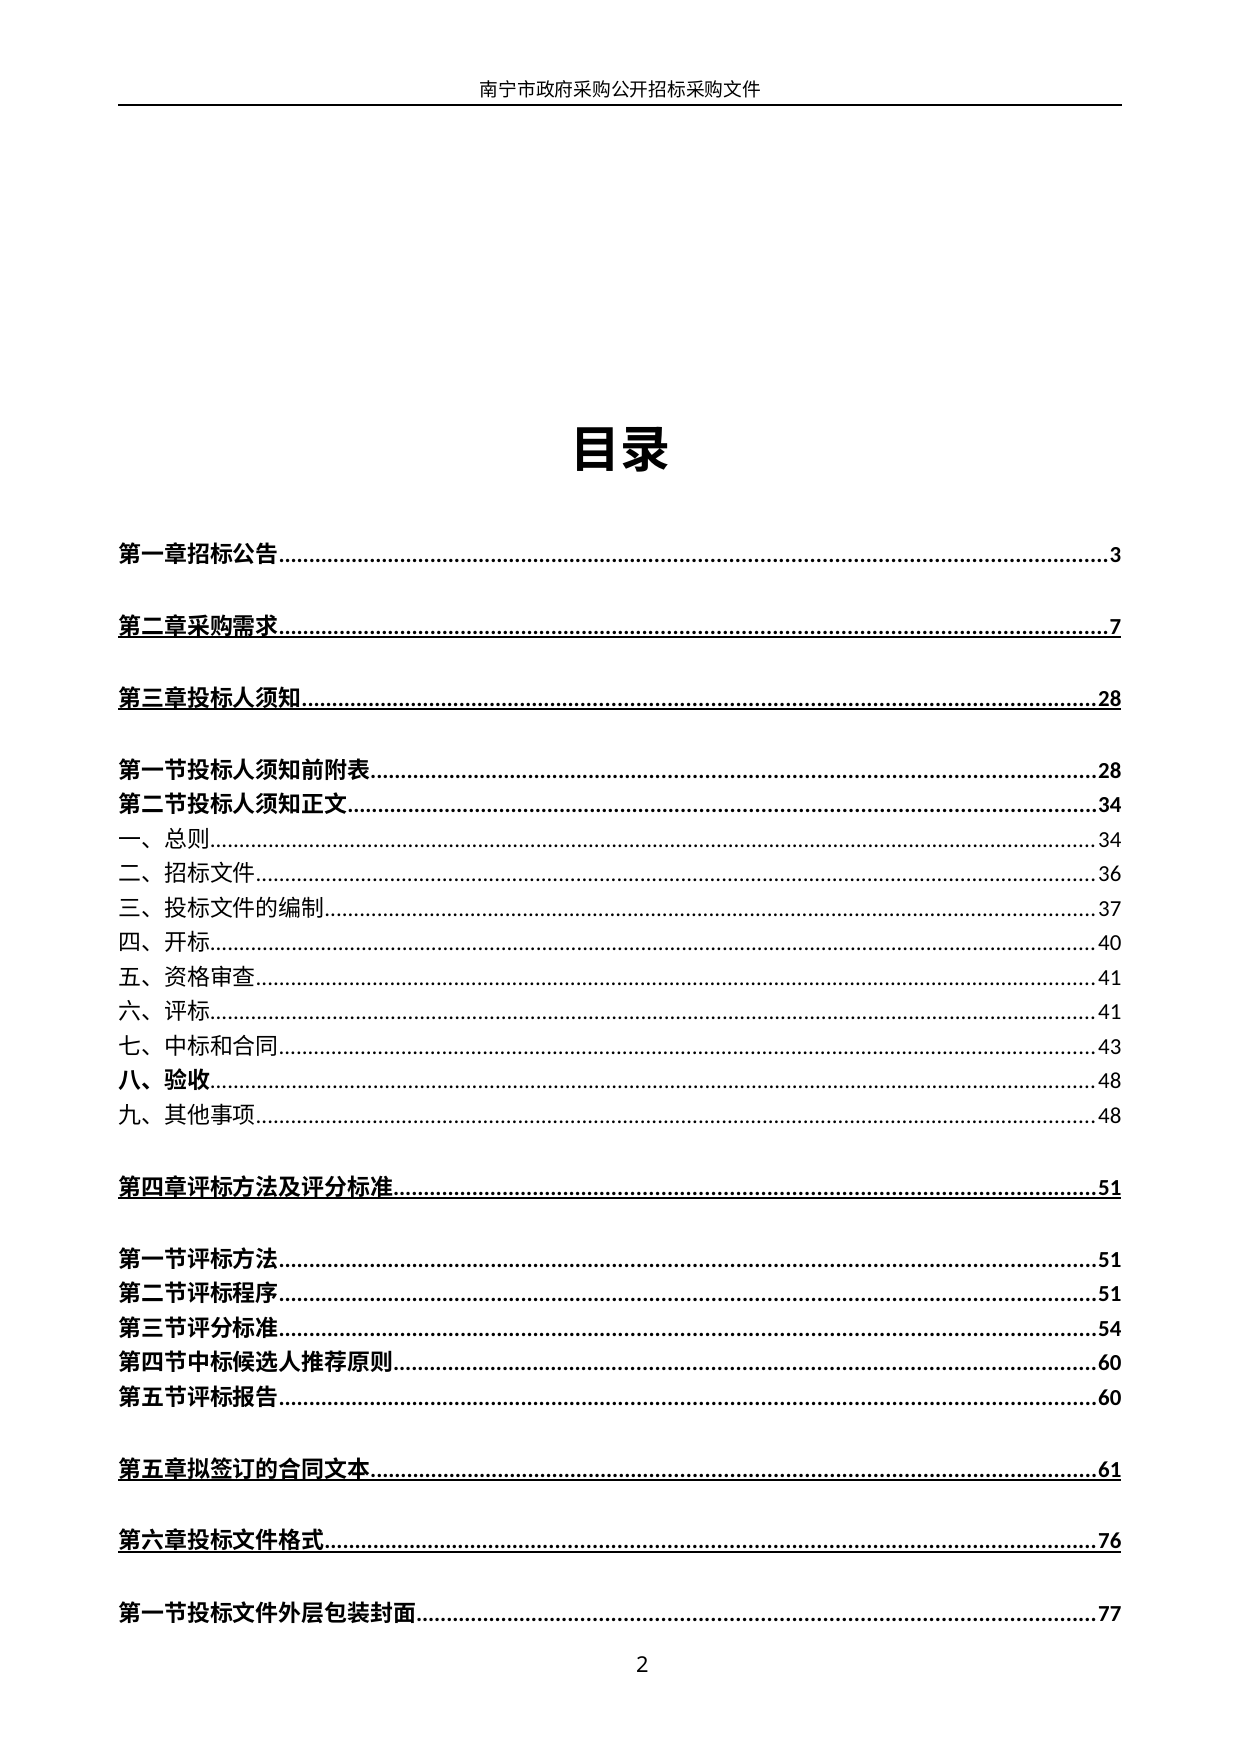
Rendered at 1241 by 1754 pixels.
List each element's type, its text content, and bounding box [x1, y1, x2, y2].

text 八、验收 48 [118, 1061, 1122, 1096]
text 五、资格审查 41 [118, 958, 1122, 992]
text 第二节投标人须知正文 34 [118, 786, 1122, 820]
text 第一节投标人须知前附表 28 [118, 751, 1122, 786]
text 第六章投标文件格式 76 [118, 1522, 1122, 1556]
text 第一章招标公告 3 [118, 535, 1122, 570]
text 第四节中标候选人推荐原则 60 [118, 1343, 1122, 1378]
text 第二章采购需求 7 [118, 607, 1122, 642]
text 目录 [118, 394, 1122, 498]
text 第五节评标报告 60 [118, 1378, 1122, 1412]
text 第五章拟签订的合同文本 61 [118, 1450, 1122, 1484]
text 第一节投标文件外层包装封面 77 [118, 1594, 1122, 1628]
text 第四章评标方法及评分标准 51 [118, 1168, 1122, 1202]
text 七、中标和合同 43 [118, 1027, 1122, 1061]
text 第三章投标人须知 28 [118, 679, 1122, 714]
text 九、其他事项 48 [118, 1096, 1122, 1130]
text 一、总则 34 [118, 820, 1122, 854]
text 四、开标 40 [118, 923, 1122, 958]
text 六、评标 41 [118, 992, 1122, 1027]
text 二、招标文件 36 [118, 854, 1122, 889]
text 第三节评分标准 54 [118, 1309, 1122, 1343]
text 第一节评标方法 51 [118, 1240, 1122, 1274]
text 第二节评标程序 51 [118, 1274, 1122, 1309]
text 三、投标文件的编制 37 [118, 889, 1122, 923]
